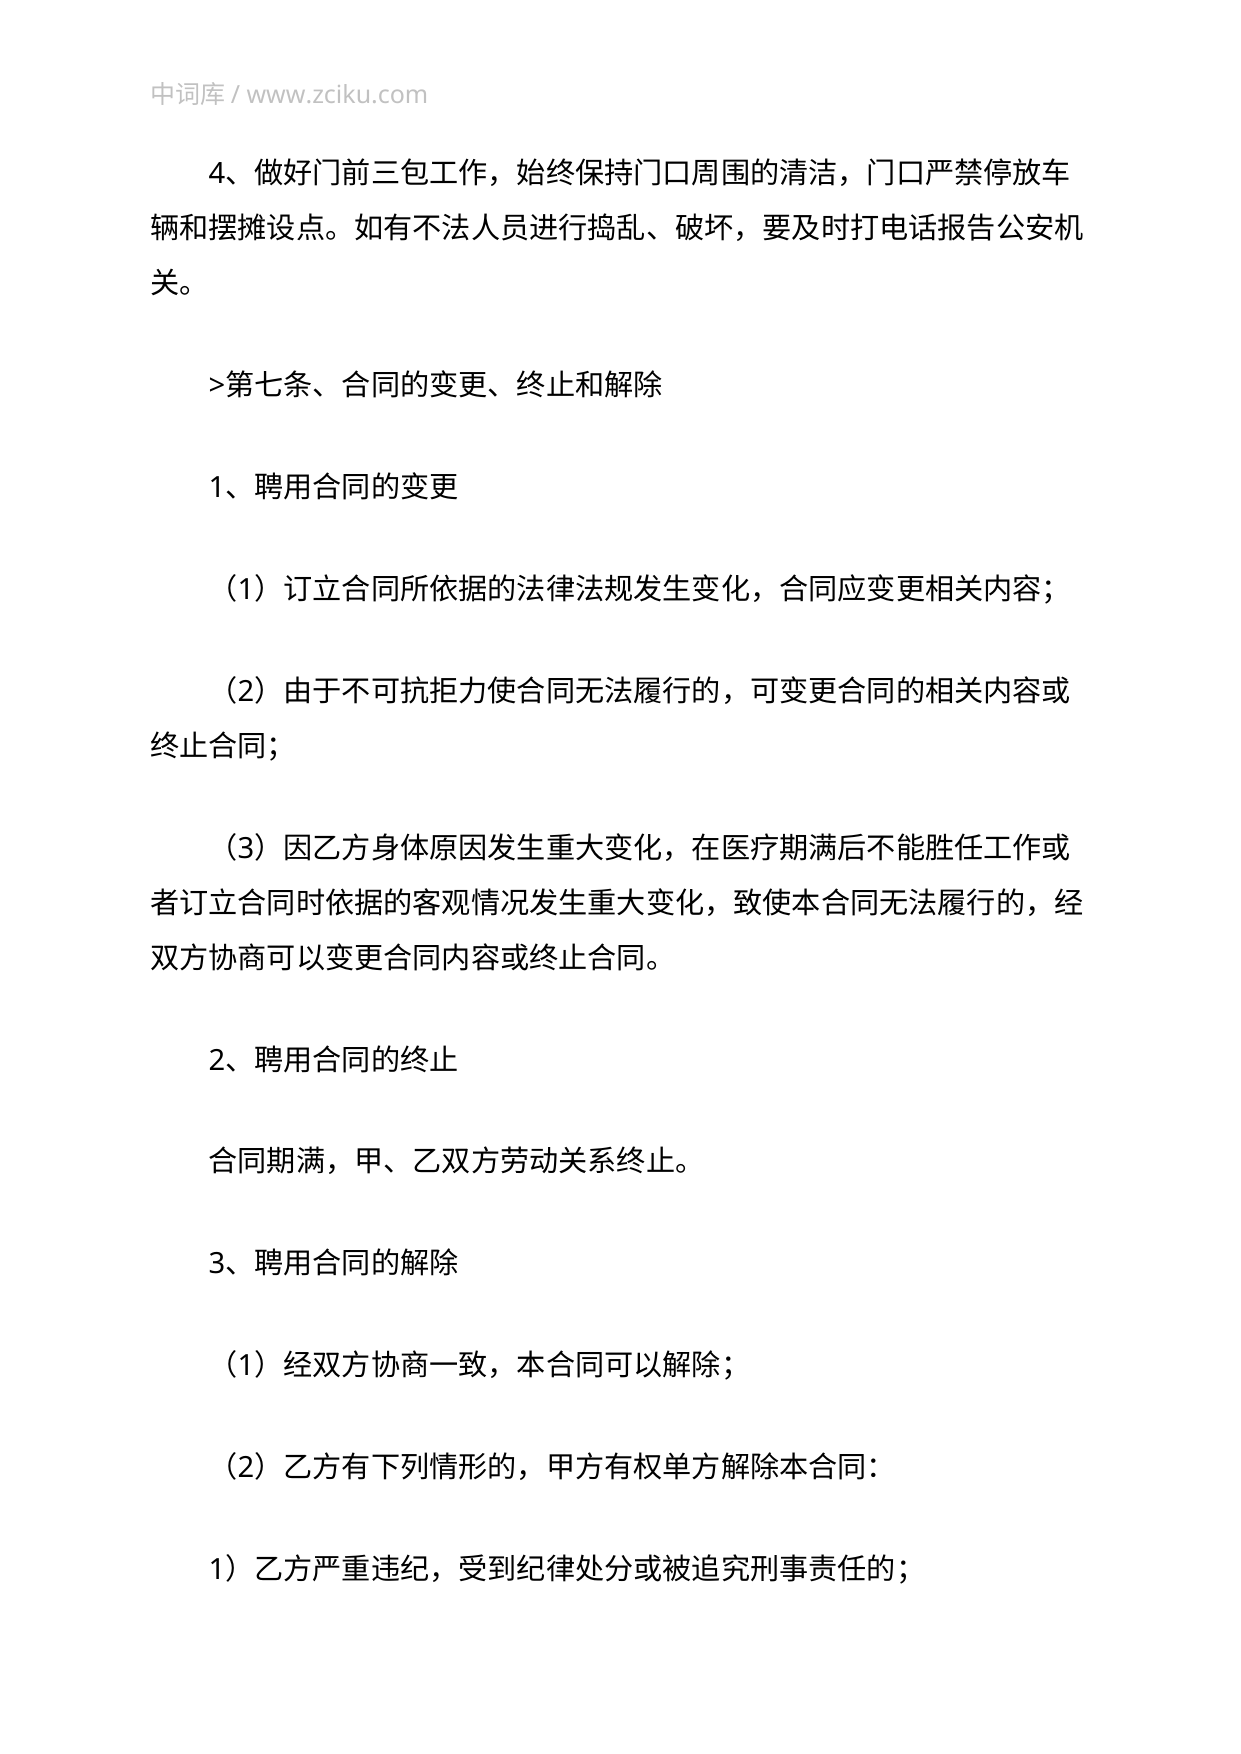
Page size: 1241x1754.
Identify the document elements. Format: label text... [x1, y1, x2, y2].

text 4、做好门前三包工作，始终保持门口周围的清洁，门口严禁停放车辆和摆摊设点。如有不法人员进行捣乱、破坏，要及时打电话报告公安机关。 [150, 150, 1090, 302]
text 2、聘用合同的终止 [150, 1036, 1090, 1078]
text 合同期满，甲、乙双方劳动关系终止。 [150, 1138, 1090, 1180]
text （1）订立合同所依据的法律法规发生变化，合同应变更相关内容； [150, 566, 1090, 608]
text 1、聘用合同的变更 [150, 464, 1090, 506]
text 3、聘用合同的解除 [150, 1240, 1090, 1282]
text （3）因乙方身体原因发生重大变化，在医疗期满后不能胜任工作或者订立合同时依据的客观情况发生重大变化，致使本合同无法履行的，经双方协商可以变更合同内容或终止合同。 [150, 824, 1090, 977]
text （1）经双方协商一致，本合同可以解除； [150, 1342, 1090, 1384]
text （2）由于不可抗拒力使合同无法履行的，可变更合同的相关内容或终止合同； [150, 668, 1090, 765]
text >第七条、合同的变更、终止和解除 [150, 362, 1090, 404]
text （2）乙方有下列情形的，甲方有权单方解除本合同： [150, 1444, 1090, 1486]
text 1）乙方严重违纪，受到纪律处分或被追究刑事责任的； [150, 1546, 1090, 1588]
